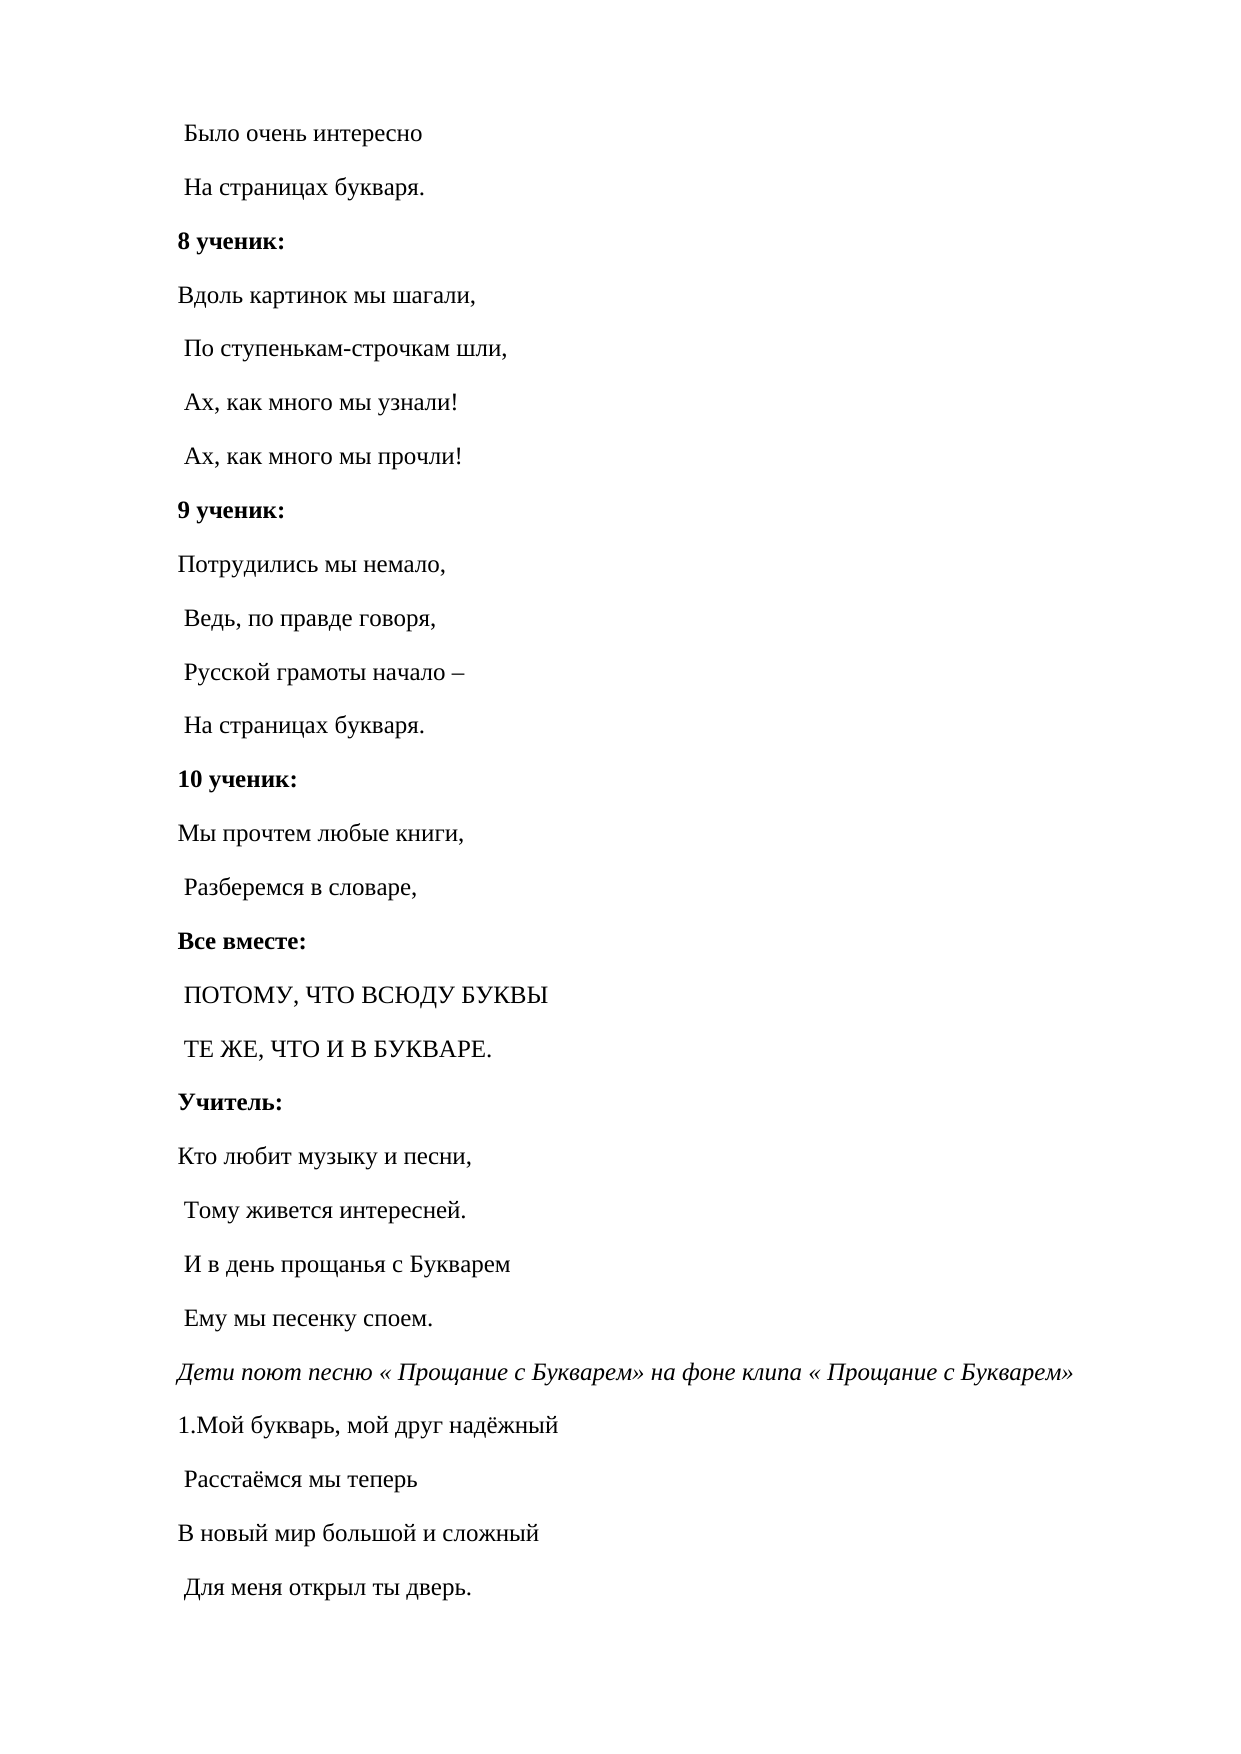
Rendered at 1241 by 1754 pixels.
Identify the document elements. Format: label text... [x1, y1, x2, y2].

text Вдоль картинок мы шагали, [177, 280, 1152, 308]
text Для меня открыл ты дверь. [177, 1572, 1152, 1601]
text На страницах букваря. [177, 172, 1152, 201]
text Ведь, по правде говоря, [177, 603, 1152, 632]
text 9 ученик: [177, 495, 1152, 524]
text И в день прощанья с Букварем [177, 1249, 1152, 1278]
text Расстаёмся мы теперь [177, 1464, 1152, 1493]
text 10 ученик: [177, 764, 1152, 793]
text Разберемся в словаре, [177, 872, 1152, 901]
text Ему мы песенку споем. [177, 1303, 1152, 1332]
text Дети поют песню « Прощание с Букварем» на фоне клипа « Прощание с Букварем» [177, 1357, 1152, 1386]
text Ах, как много мы прочли! [177, 441, 1152, 470]
text Учитель: [177, 1087, 1152, 1116]
text Кто любит музыку и песни, [177, 1141, 1152, 1170]
text Русской грамоты начало – [177, 657, 1152, 685]
text Было очень интересно [177, 118, 1152, 147]
text Все вместе: [177, 926, 1152, 955]
text Тому живется интересней. [177, 1195, 1152, 1224]
text 1.Мой букварь, мой друг надёжный [177, 1411, 1152, 1439]
text ТЕ ЖЕ, ЧТО И В БУКВАРЕ. [177, 1034, 1152, 1062]
text Ах, как много мы узнали! [177, 387, 1152, 416]
text На страницах букваря. [177, 711, 1152, 739]
text По ступенькам-строчкам шли, [177, 333, 1152, 362]
text В новый мир большой и сложный [177, 1518, 1152, 1547]
text 8 ученик: [177, 226, 1152, 254]
text Потрудились мы немало, [177, 549, 1152, 578]
text ПОТОМУ, ЧТО ВСЮДУ БУКВЫ [177, 980, 1152, 1008]
text Мы прочтем любые книги, [177, 818, 1152, 847]
